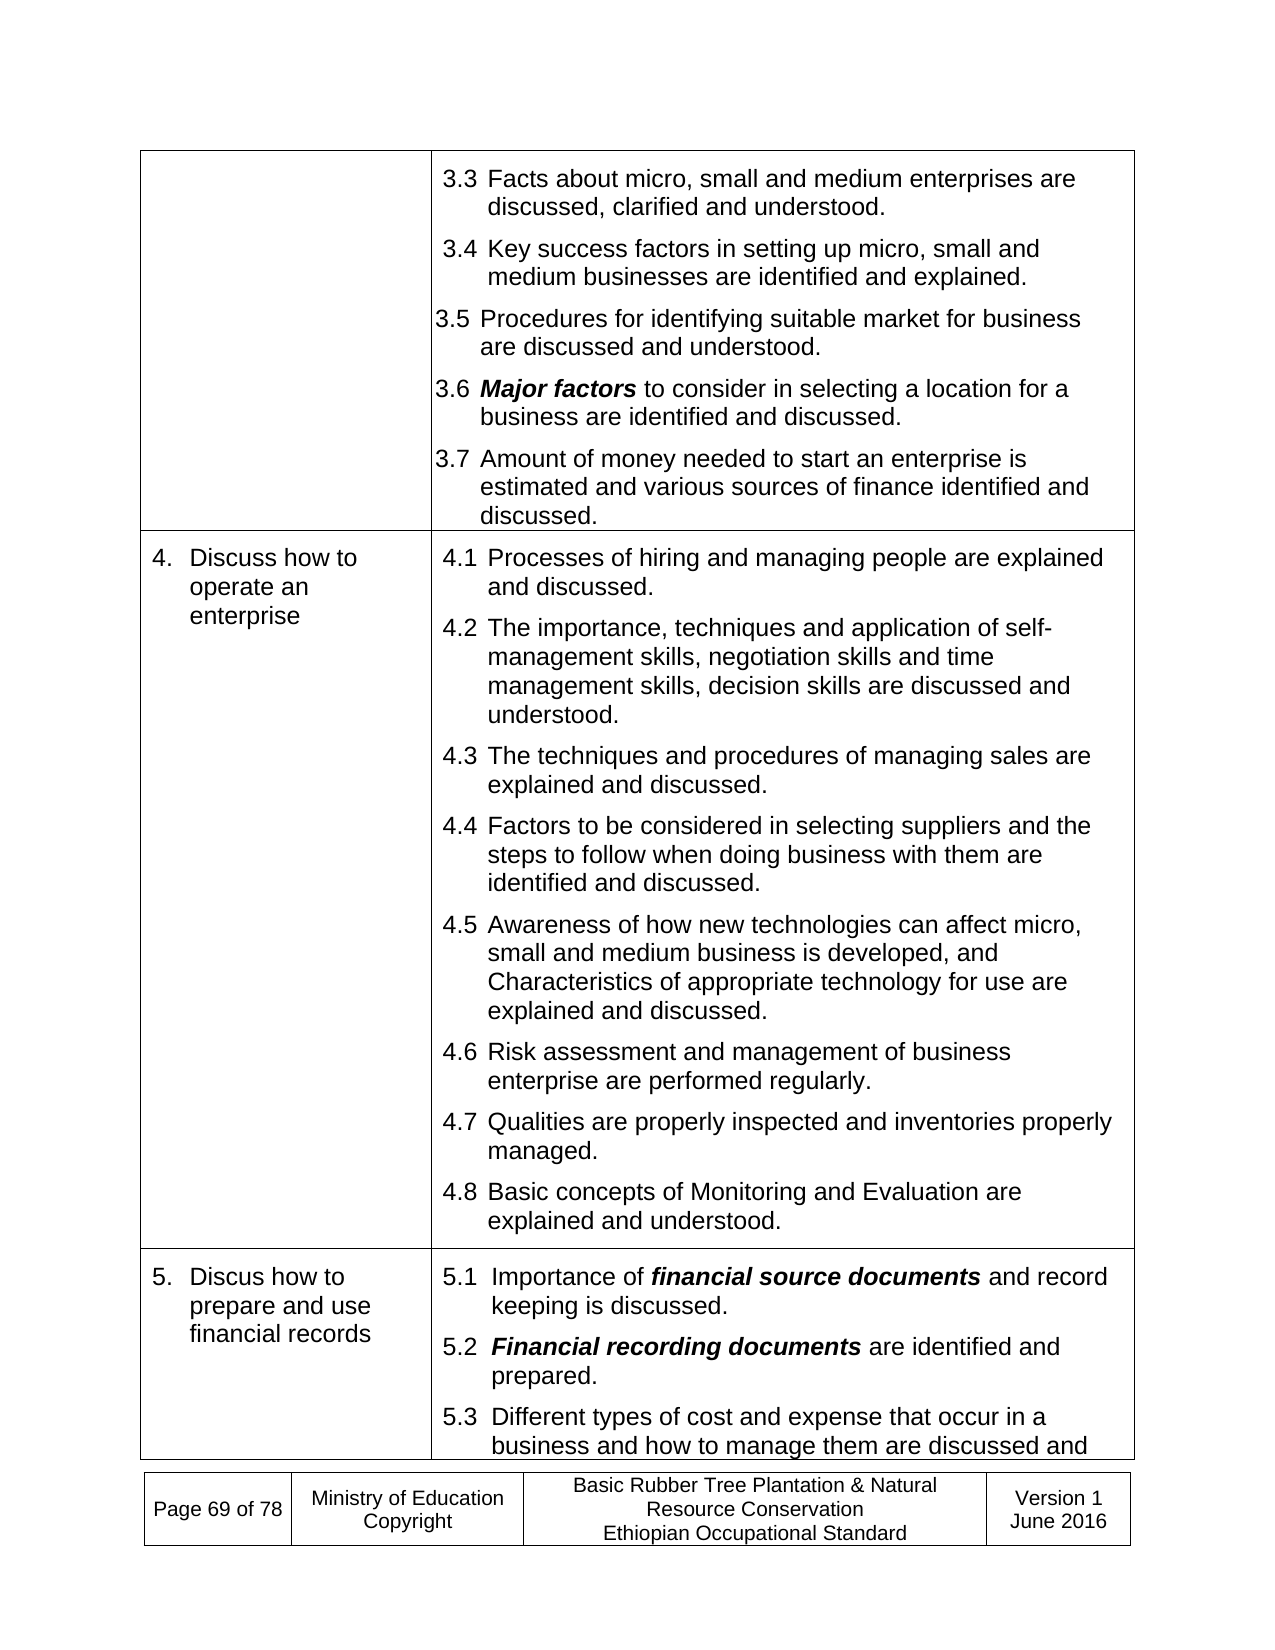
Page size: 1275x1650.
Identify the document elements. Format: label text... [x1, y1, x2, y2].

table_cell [432, 1249, 1134, 1459]
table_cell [432, 151, 1134, 530]
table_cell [141, 151, 431, 530]
table_cell Discuss how to operate an enterprise [141, 531, 431, 1248]
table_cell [141, 1249, 431, 1459]
table_cell Processes of hiring and managing people are explained and discussed. The importance, techniques and application of self-management skills, negotiation skills and time management skills, decision skills are discussed and understood. The techniques and procedures of managing sales are explained and discussed. Factors to be considered in selecting suppliers and the steps to follow when doing business with them are identified and discussed. Awareness of how new technologies can affect micro, small and medium business is developed, and Characteristics of appropriate technology for use are explained and discussed. Risk assessment and management of business enterprise are performed regularly. Qualities are properly inspected and inventories properly managed. Basic concepts of Monitoring and Evaluation are explained and understood. [432, 531, 1134, 1248]
